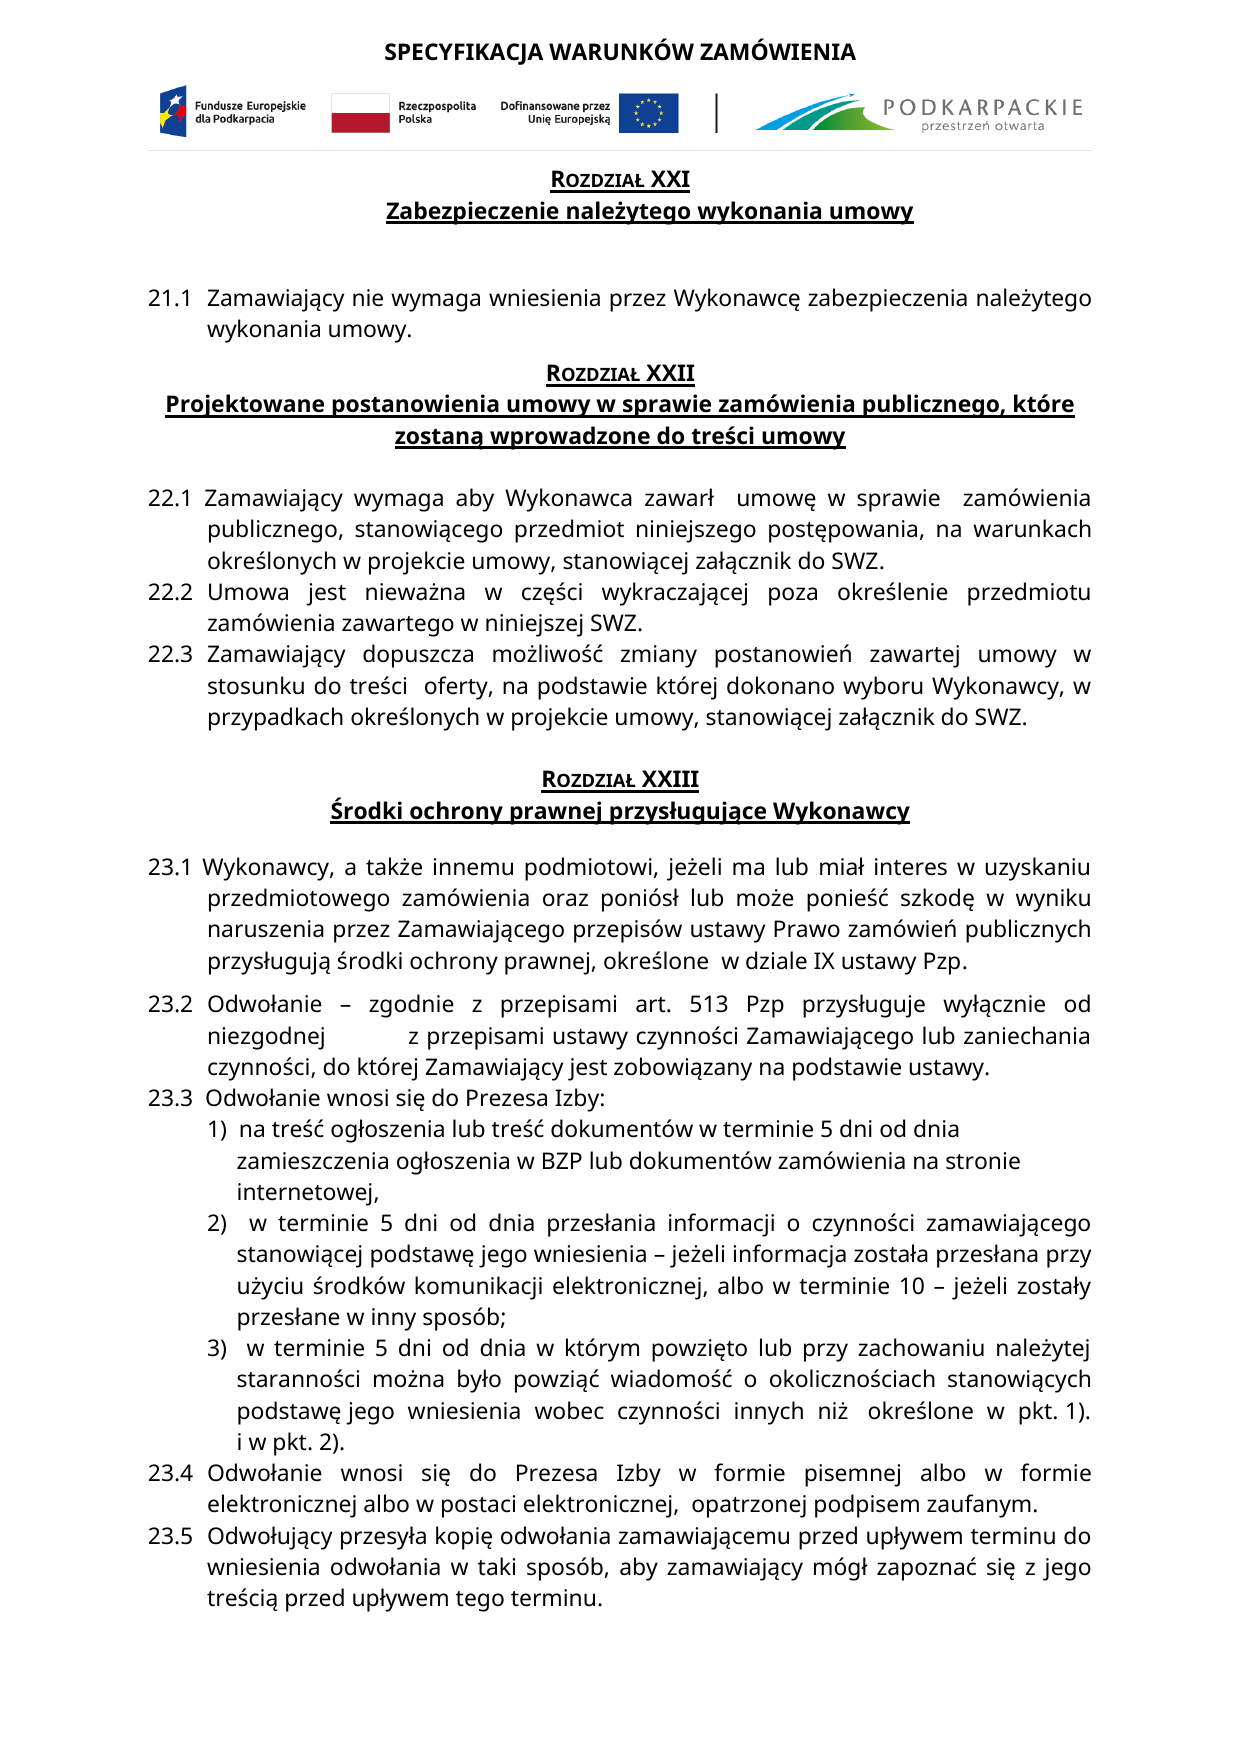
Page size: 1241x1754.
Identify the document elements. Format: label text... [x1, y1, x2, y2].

text Rozdział XXI Zabezpieczenie należytego wykonania umowy [148, 163, 1092, 226]
text Projektowane postanowienia umowy w sprawie zamówienia publicznego, które zostaną wprowadzone do treści umowy [148, 388, 1092, 451]
text 1) na treść ogłoszenia lub treść dokumentów w terminie 5 dni od dnia zamieszczenia ogłoszenia w BZP lub dokumentów zamówienia na stronie internetowej, [207, 1113, 1092, 1207]
text 22.3 Zamawiający dopuszcza możliwość zmiany postanowień zawartej umowy w stosunku do treści oferty, na podstawie której dokonano wyboru Wykonawcy, w przypadkach określonych w projekcie umowy, stanowiącej załącznik do SWZ. [148, 638, 1092, 732]
picture [147, 72, 1093, 151]
text Rozdział XXIII Środki ochrony prawnej przysługujące Wykonawcy [148, 763, 1092, 826]
text 22.1 Zamawiający wymaga aby Wykonawca zawarł umowę w sprawie zamówienia publicznego, stanowiącego przedmiot niniejszego postępowania, na warunkach określonych w projekcie umowy, stanowiącej załącznik do SWZ. [148, 482, 1092, 576]
text 23.2 Odwołanie – zgodnie z przepisami art. 513 Pzp przysługuje wyłącznie od niezgodnej z przepisami ustawy czynności Zamawiającego lub zaniechania czynności, do której Zamawiający jest zobowiązany na podstawie ustawy. [148, 988, 1092, 1082]
text 22.2 Umowa jest nieważna w części wykraczającej poza określenie przedmiotu zamówienia zawartego w niniejszej SWZ. [148, 576, 1092, 638]
text 23.3 Odwołanie wnosi się do Prezesa Izby: [148, 1082, 1092, 1113]
text 23.4 Odwołanie wnosi się do Prezesa Izby w formie pisemnej albo w formie elektronicznej albo w postaci elektronicznej, opatrzonej podpisem zaufanym. [148, 1457, 1092, 1520]
text 23.5 Odwołujący przesyła kopię odwołania zamawiającemu przed upływem terminu do wniesienia odwołania w taki sposób, aby zamawiający mógł zapoznać się z jego treścią przed upływem tego terminu. [148, 1520, 1092, 1613]
text 23.1 Wykonawcy, a także innemu podmiotowi, jeżeli ma lub miał interes w uzyskaniu przedmiotowego zamówienia oraz poniósł lub może ponieść szkodę w wyniku naruszenia przez Zamawiającego przepisów ustawy Prawo zamówień publicznych przysługują środki ochrony prawnej, określone w dziale IX ustawy Pzp. [148, 851, 1092, 976]
list Zamawiający nie wymaga wniesienia przez Wykonawcę zabezpieczenia należytego wykonania umowy. [148, 282, 1092, 345]
text 2) w terminie 5 dni od dnia przesłania informacji o czynności zamawiającego stanowiącej podstawę jego wniesienia – jeżeli informacja została przesłana przy użyciu środków komunikacji elektronicznej, albo w terminie 10 – jeżeli zostały przesłane w inny sposób; [207, 1207, 1092, 1332]
text 3) w terminie 5 dni od dnia w którym powzięto lub przy zachowaniu należytej staranności można było powziąć wiadomość o okolicznościach stanowiących podstawę jego wniesienia wobec czynności innych niż określone w pkt. 1). i w pkt. 2). [207, 1332, 1092, 1457]
text Rozdział XXII [148, 357, 1092, 388]
